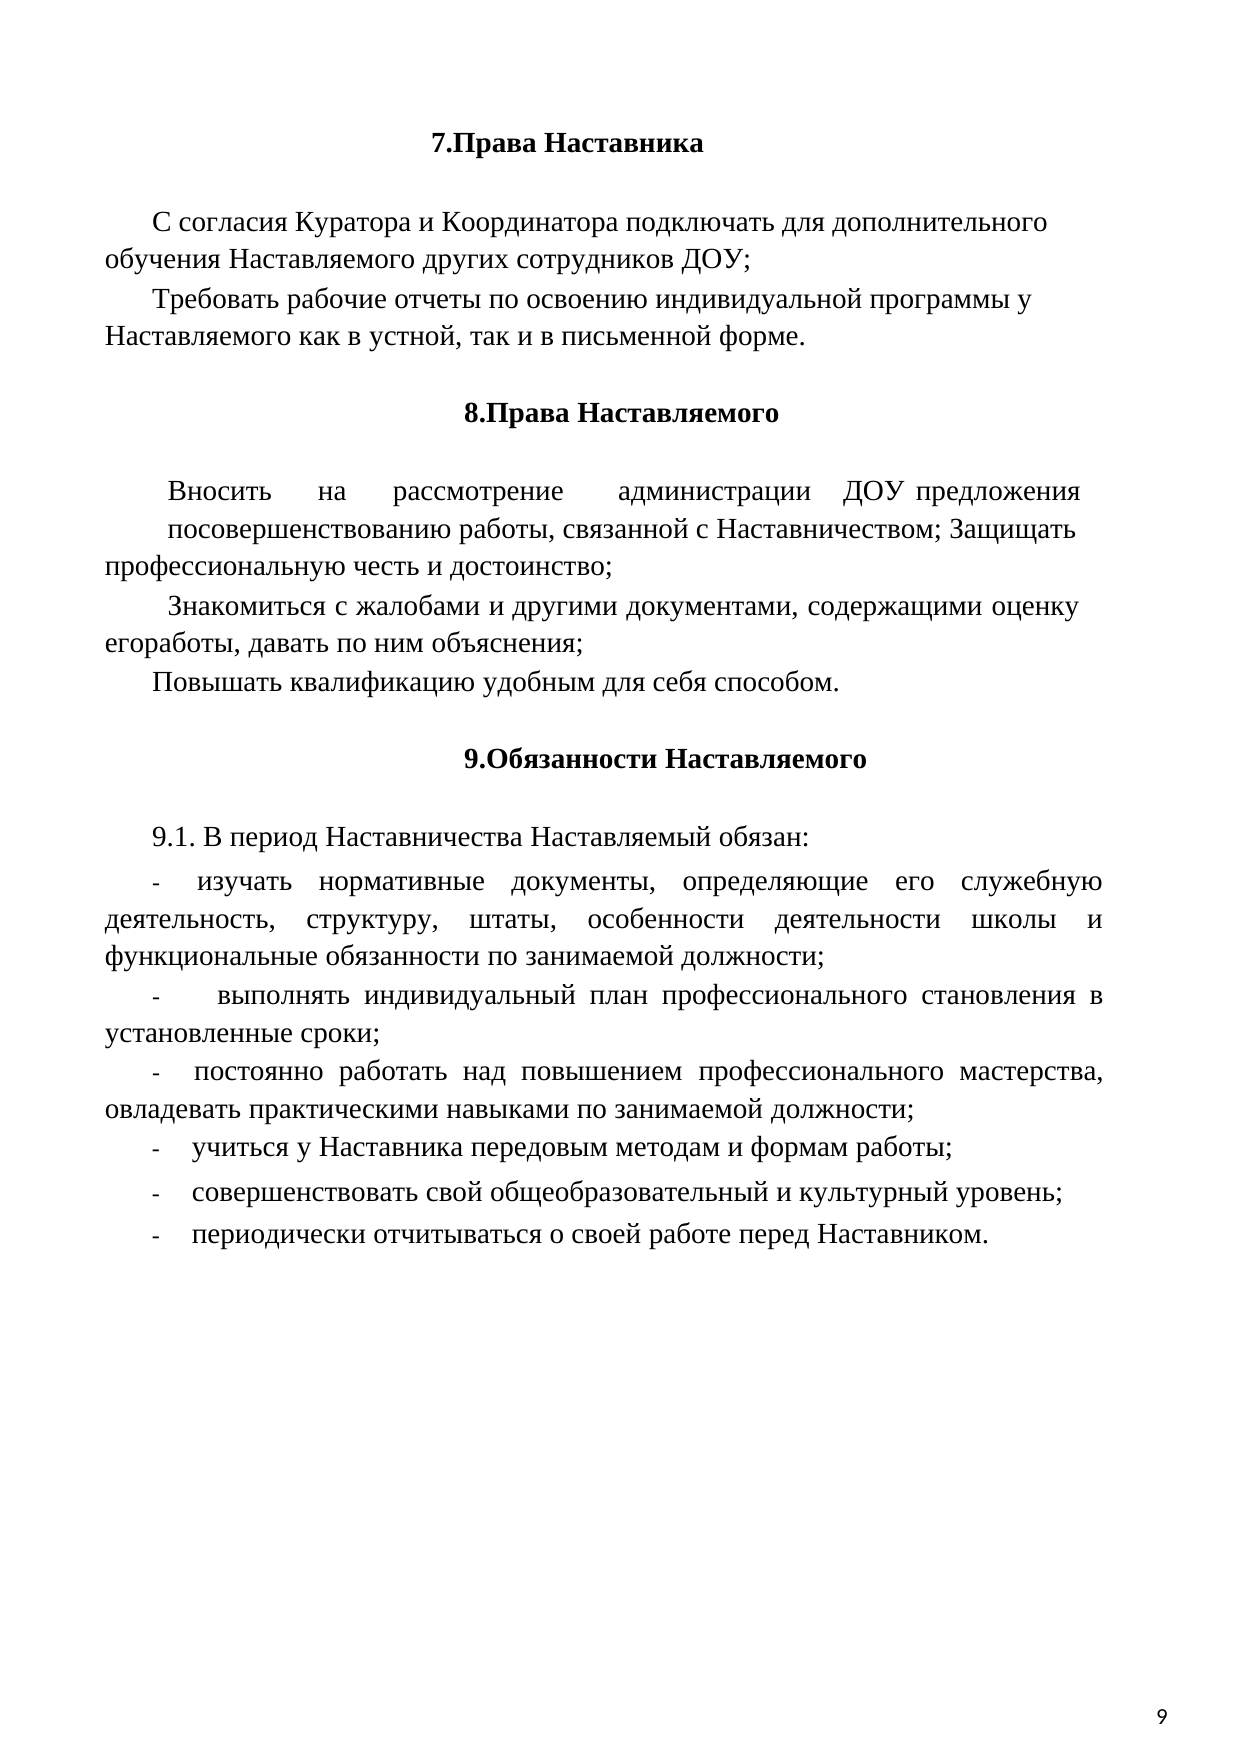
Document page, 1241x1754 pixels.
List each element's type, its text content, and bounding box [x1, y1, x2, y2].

list периодически отчитываться о своей работе перед Наставником. [152, 1217, 1152, 1250]
text С согласия Куратора и Координатора подключать для дополнительного обучения Наставляемого других сотрудников ДОУ; [104, 204, 1054, 275]
subtitle 9.Обязанности Наставляемого [464, 741, 1152, 775]
text профессиональную честь и достоинство; [104, 548, 1152, 582]
text Вносить на рассмотрение администрации ДОУ предложения посовершенствованию работы, связанной с Наставничеством; Защищать [167, 473, 1086, 544]
subtitle 8.Права Наставляемого [464, 395, 1152, 428]
list выполнять индивидуальный план профессионального становления в установленные сроки; [104, 977, 1104, 1048]
list совершенствовать свой общеобразовательный и культурный уровень; [152, 1174, 1152, 1207]
subtitle 7.Права Наставника [227, 126, 1152, 159]
list изучать нормативные документы, определяющие его служебную деятельность, структуру, штаты, особенности деятельности школы и функциональные обязанности по занимаемой должности; [104, 863, 1103, 972]
text Знакомиться с жалобами и другими документами, содержащими оценку егоработы, давать по ним объяснения; [104, 588, 1152, 659]
text Требовать рабочие отчеты по освоению индивидуальной программы у Наставляемого как в устной, так и в письменной форме. [104, 281, 1152, 351]
text 9.1. В период Наставничества Наставляемый обязан: [152, 819, 1152, 853]
text Повышать квалификацию удобным для себя способом. [152, 664, 1152, 698]
list учиться у Наставника передовым методам и формам работы; [152, 1130, 1152, 1163]
list постоянно работать над повышением профессионального мастерства, овладевать практическими навыками по занимаемой должности; [104, 1053, 1104, 1125]
